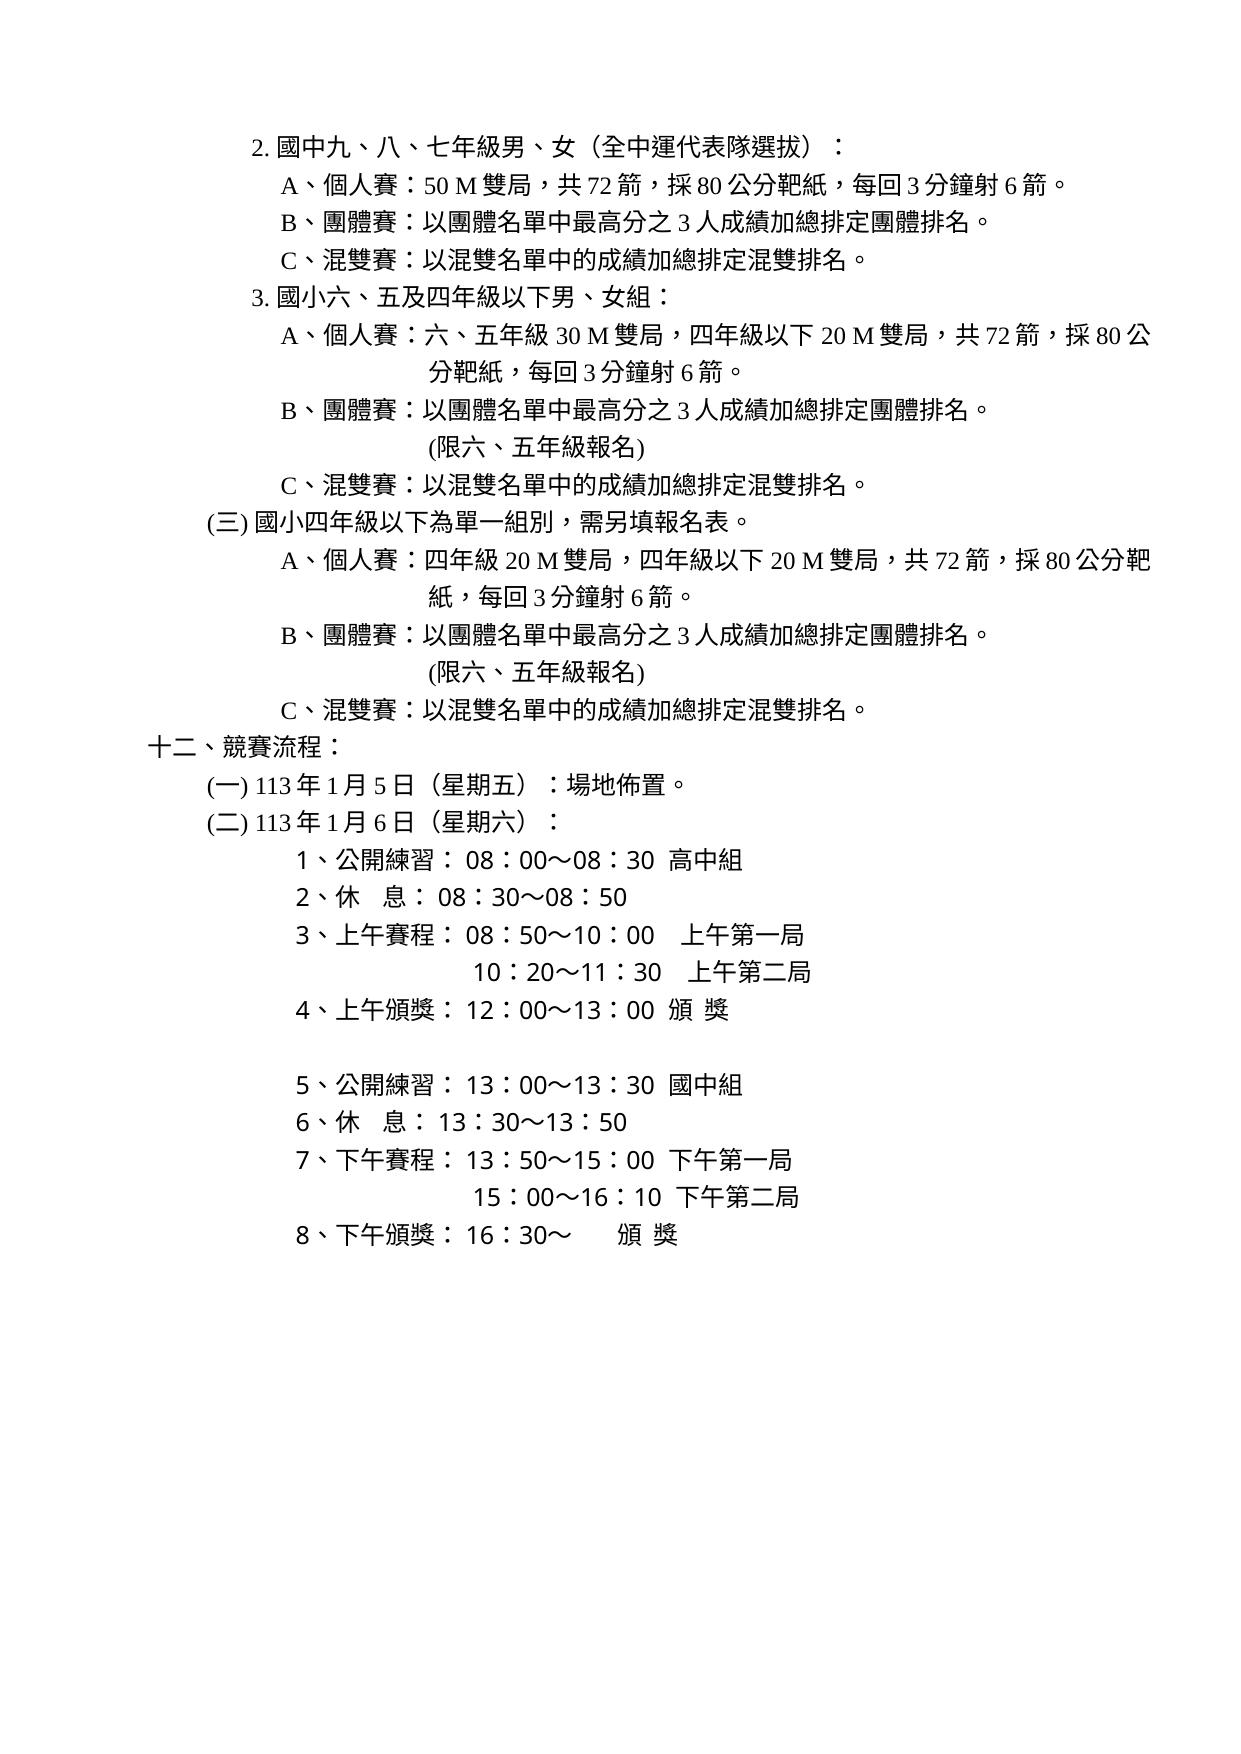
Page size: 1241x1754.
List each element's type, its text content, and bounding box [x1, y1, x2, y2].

text 3. 國小六、五及四年級以下男、女組： [89, 277, 1152, 314]
text 十二、競賽流程： [89, 727, 1152, 764]
text A、個人賽：四年級20 M雙局，四年級以下20 M雙局，共72箭，採80公分靶紙，每回3分鐘射6箭。 [280, 539, 1152, 614]
text B、團體賽：以團體名單中最高分之3人成績加總排定團體排名。 [280, 614, 1152, 652]
text 4、上午頒獎： 12：00～13：00 頒 獎 [89, 989, 1152, 1027]
list 團體賽：以團體名單中最高分之3人成績加總排定團體排名。 [280, 202, 1152, 239]
text 8、下午頒獎： 16：30～ 頒 獎 [89, 1214, 1152, 1252]
text (一) 113年1月5日（星期五）：場地佈置。 [207, 764, 1152, 802]
text 5、公開練習： 13：00～13：30 國中組 [89, 1064, 1152, 1102]
text A、個人賽：50 M雙局，共72箭，採80公分靶紙，每回3分鐘射6箭。 [280, 164, 1152, 202]
text 10：20～11：30 上午第二局 [89, 952, 1152, 989]
list (限六、五年級報名) [323, 652, 1152, 689]
text B、團體賽：以團體名單中最高分之3人成績加總排定團體排名。 [280, 389, 1152, 427]
text C、混雙賽：以混雙名單中的成績加總排定混雙排名。 [280, 464, 1152, 502]
text C、混雙賽：以混雙名單中的成績加總排定混雙排名。 [280, 239, 1152, 277]
text 2、休 息： 08：30～08：50 [89, 877, 1152, 914]
text (三) 國小四年級以下為單一組別，需另填報名表。 [89, 502, 1152, 539]
text 15：00～16：10 下午第二局 [89, 1177, 1152, 1214]
list (限六、五年級報名) [323, 427, 1152, 464]
text 1、公開練習： 08：00～08：30 高中組 [89, 839, 1152, 877]
text 2. 國中九、八、七年級男、女（全中運代表隊選拔）： [89, 127, 1152, 164]
text (二) 113年1月6日（星期六）： [207, 802, 1152, 839]
text A、個人賽：六、五年級30 M雙局，四年級以下20 M雙局，共72箭，採80公分靶紙，每回3分鐘射6箭。 [280, 314, 1152, 389]
text 7、下午賽程： 13：50～15：00 下午第一局 [89, 1139, 1152, 1177]
text 6、休 息： 13：30～13：50 [89, 1102, 1152, 1139]
text 3、上午賽程： 08：50～10：00 上午第一局 [89, 914, 1152, 952]
text C、混雙賽：以混雙名單中的成績加總排定混雙排名。 [89, 689, 1152, 727]
